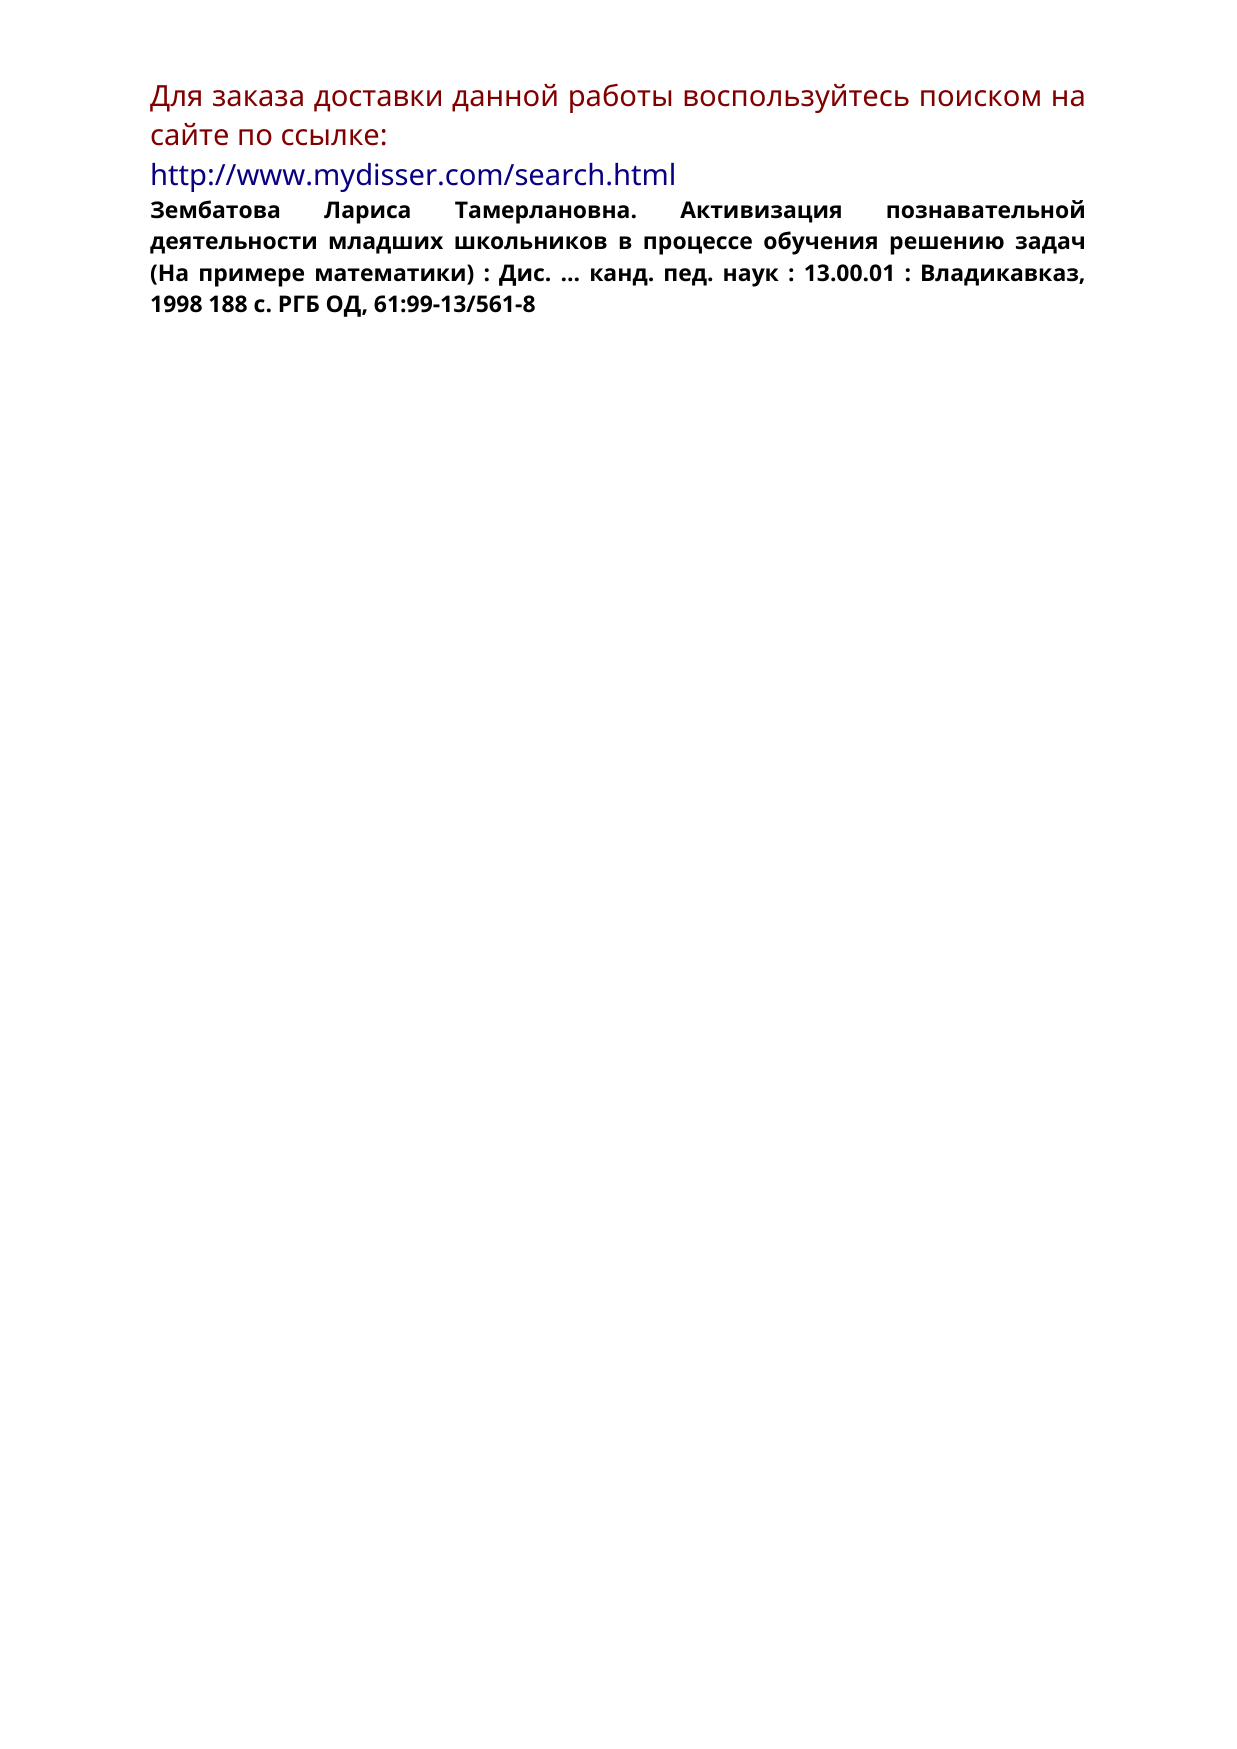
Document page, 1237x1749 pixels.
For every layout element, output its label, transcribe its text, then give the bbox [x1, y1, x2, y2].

text Зембатова Лариса Тамерлановна. Активизация познавательной деятельности младших школьников в процессе обучения решению задач (На примере математики) : Дис. ... канд. пед. наук : 13.00.01 : Владикавказ, 1998 188 c. РГБ ОД, 61:99-13/561-8 [150, 194, 1086, 319]
